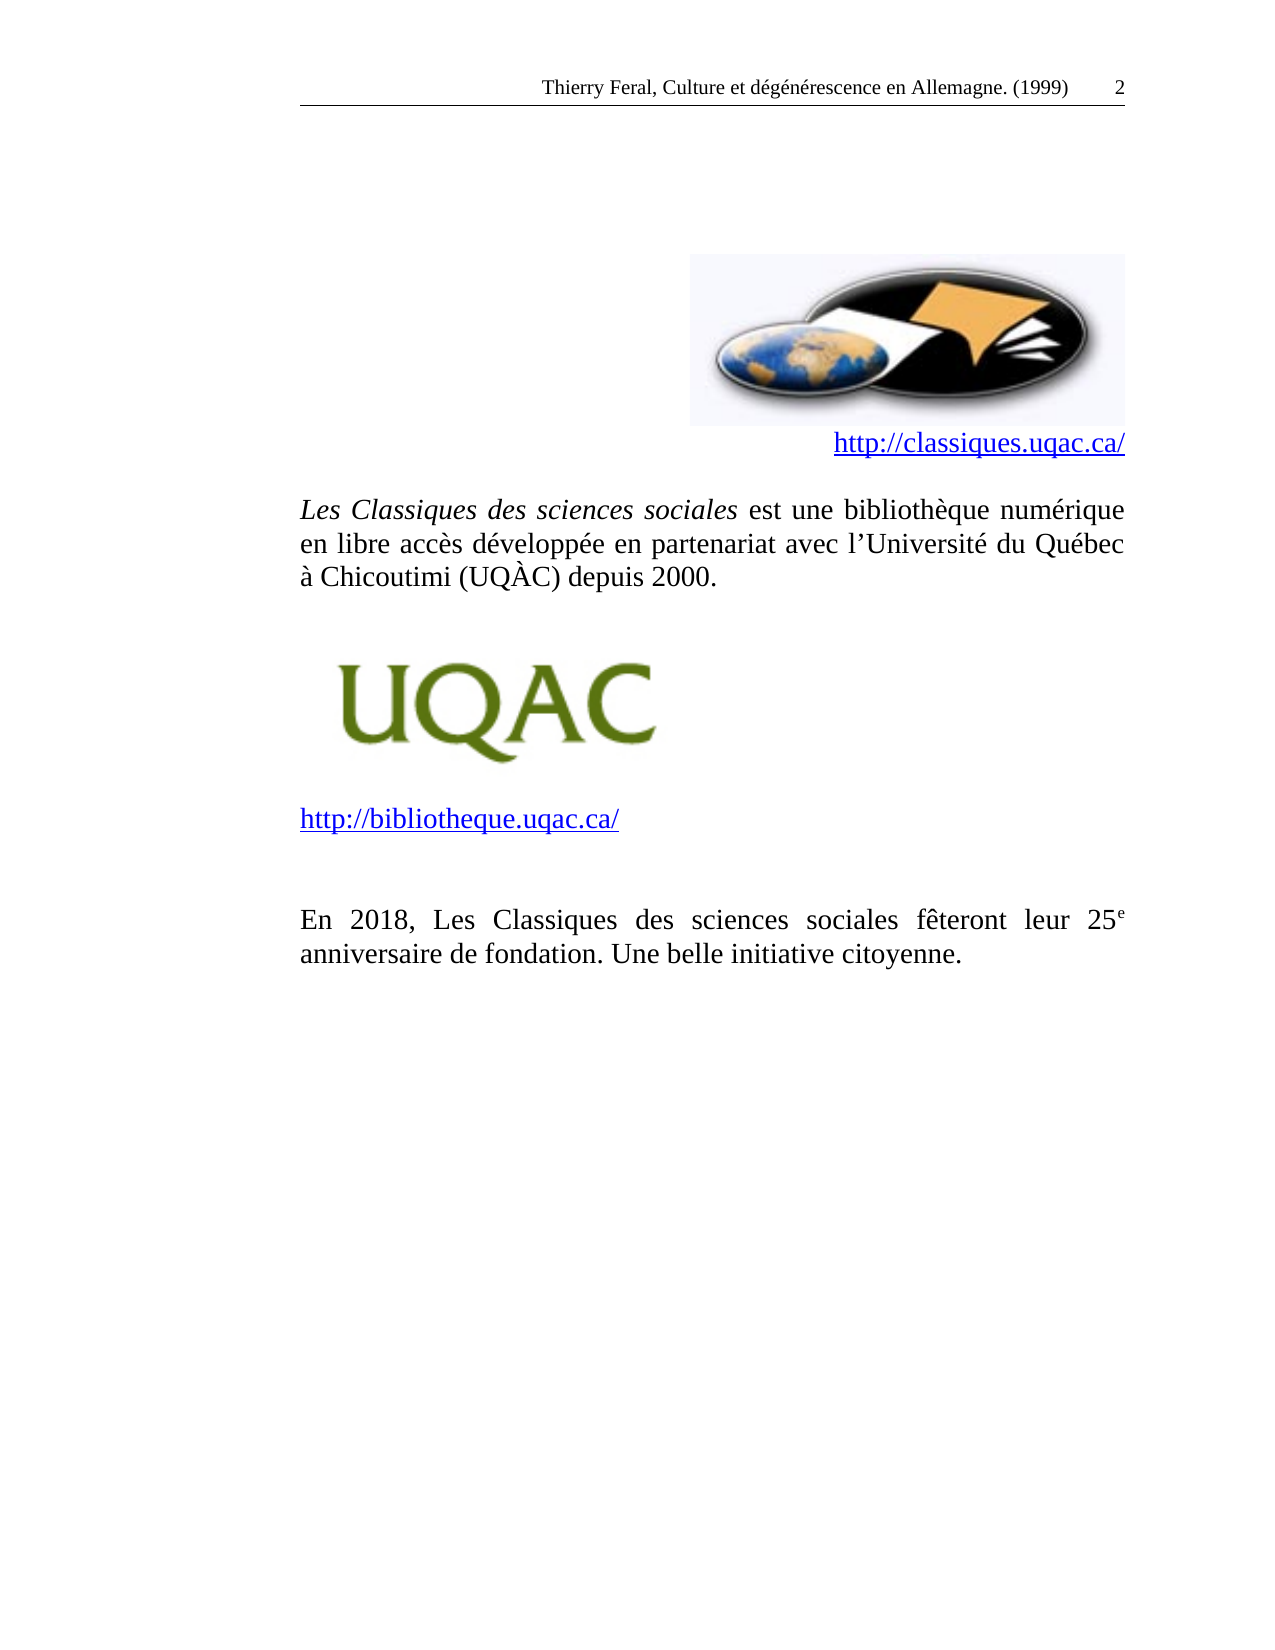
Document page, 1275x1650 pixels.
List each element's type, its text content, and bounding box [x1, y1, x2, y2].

picture [689, 254, 1125, 426]
text http://classiques.uqac.ca/ [300, 425, 1125, 459]
text http://bibliotheque.uqac.ca/ [300, 802, 1125, 835]
text En 2018, Les Classiques des sciences sociales fêteront leur 25e anniversaire de fondation. Une belle initiative citoyenne. [300, 902, 1125, 969]
picture [300, 626, 734, 802]
text Les Classiques des sciences sociales est une bibliothèque numérique en libre accès développée en partenariat avec l’Université du Québec à Chicoutimi (UQÀC) depuis 2000. [300, 492, 1125, 593]
